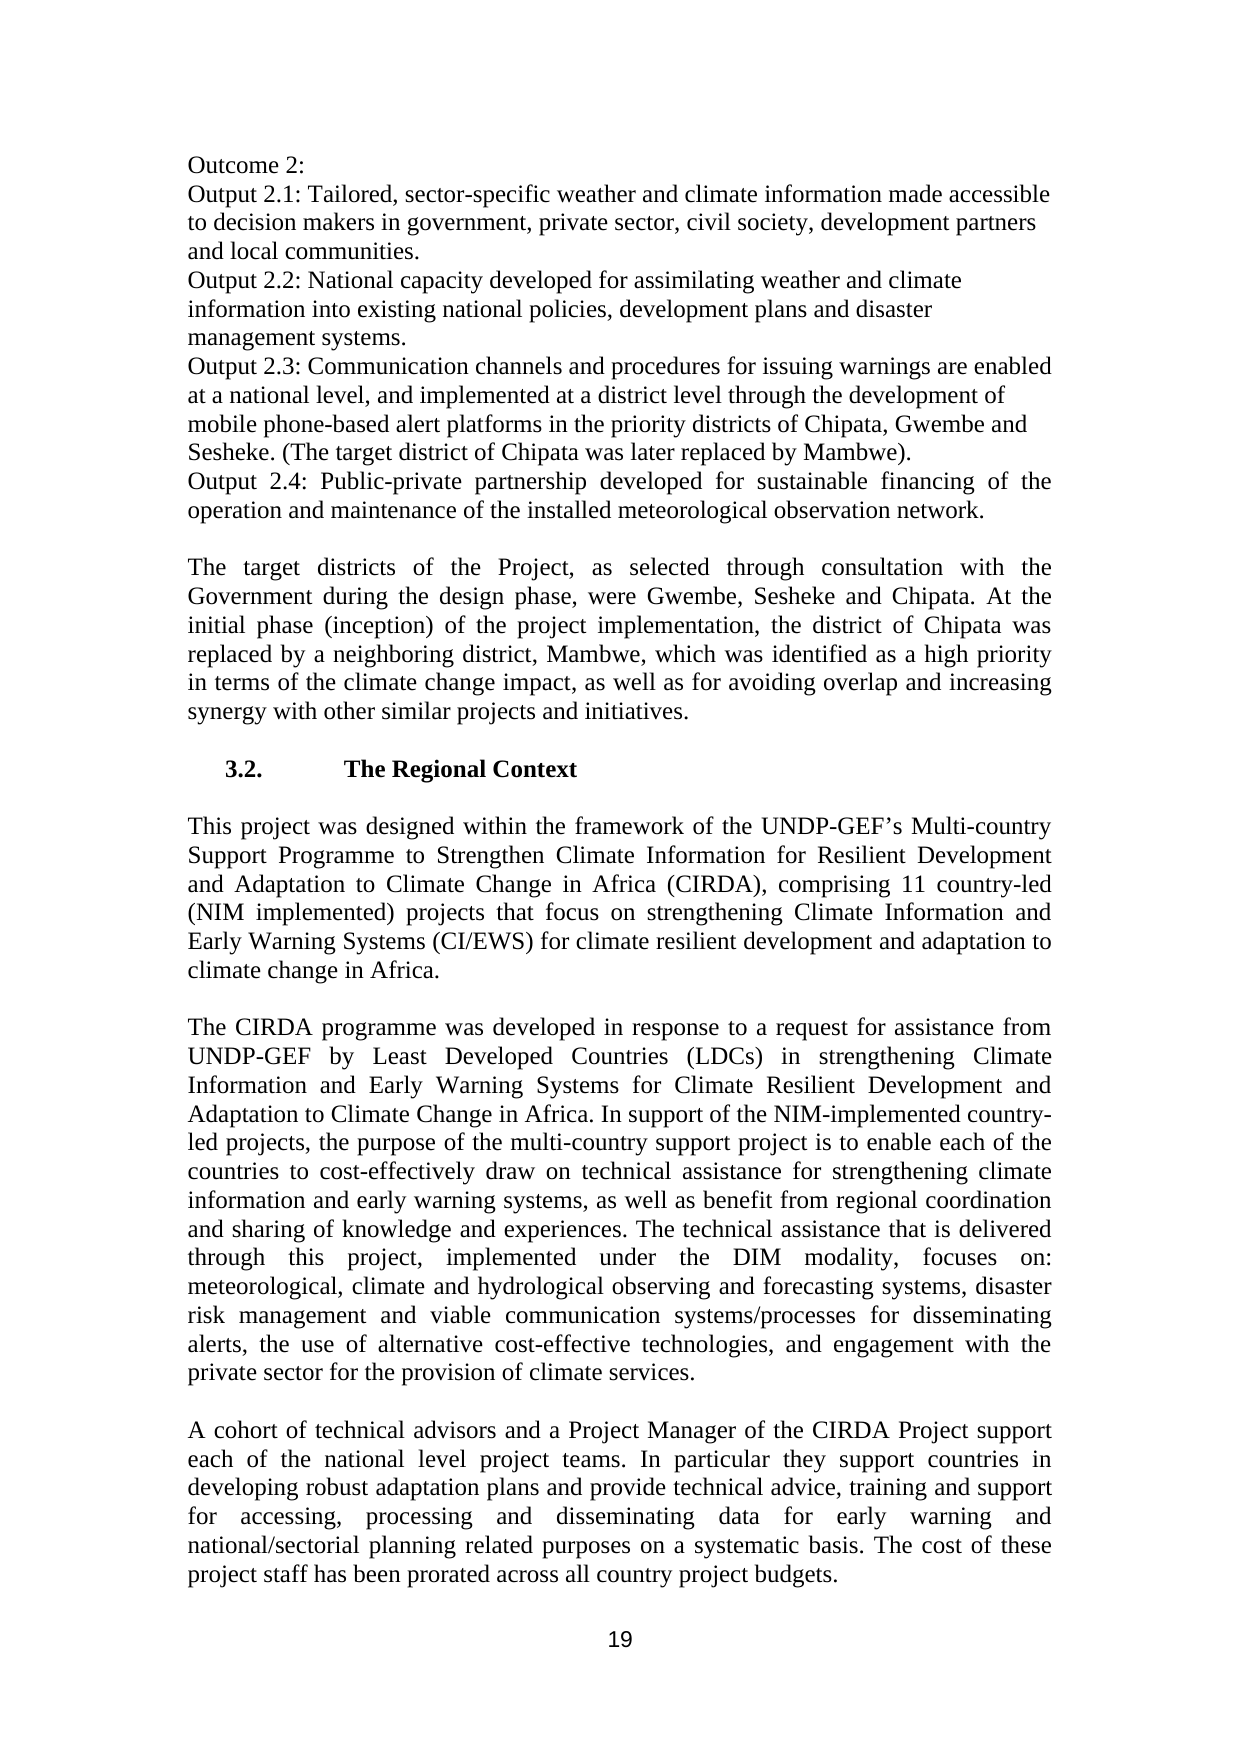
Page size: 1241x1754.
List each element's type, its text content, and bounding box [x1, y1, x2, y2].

text This project was designed within the framework of the UNDP-GEF’s Multi-country Support Programme to Strengthen Climate Information for Resilient Development and Adaptation to Climate Change in Africa (CIRDA), comprising 11 country-led (NIM implemented) projects that focus on strengthening Climate Information and Early Warning Systems (CI/EWS) for climate resilient development and adaptation to climate change in Africa. [187, 811, 1053, 984]
text A cohort of technical advisors and a Project Manager of the CIRDA Project support each of the national level project teams. In particular they support countries in developing robust adaptation plans and provide technical advice, training and support for accessing, processing and disseminating data for early warning and national/sectorial planning related purposes on a systematic basis. The cost of these project staff has been prorated across all country project budgets. [187, 1415, 1053, 1587]
text Output 2.1: Tailored, sector-specific weather and climate information made accessible to decision makers in government, private sector, civil society, development partners and local communities. [187, 179, 1053, 265]
text The target districts of the Project, as selected through consultation with the Government during the design phase, were Gwembe, Sesheke and Chipata. At the initial phase (inception) of the project implementation, the district of Chipata was replaced by a neighboring district, Mambwe, which was identified as a high priority in terms of the climate change impact, as well as for avoiding overlap and increasing synergy with other similar projects and initiatives. [187, 552, 1053, 725]
text Outcome 2: [187, 150, 1053, 179]
text The CIRDA programme was developed in response to a request for assistance from UNDP-GEF by Least Developed Countries (LDCs) in strengthening Climate Information and Early Warning Systems for Climate Resilient Development and Adaptation to Climate Change in Africa. In support of the NIM-implemented country-led projects, the purpose of the multi-country support project is to enable each of the countries to cost-effectively draw on technical assistance for strengthening climate information and early warning systems, as well as benefit from regional coordination and sharing of knowledge and experiences. The technical assistance that is delivered through this project, implemented under the DIM modality, focuses on: meteorological, climate and hydrological observing and forecasting systems, disaster risk management and viable communication systems/processes for disseminating alerts, the use of alternative cost-effective technologies, and engagement with the private sector for the provision of climate services. [187, 1012, 1053, 1386]
list The Regional Context [225, 754, 1053, 782]
text Output 2.2: National capacity developed for assimilating weather and climate information into existing national policies, development plans and disaster management systems. [187, 265, 1053, 351]
text Output 2.4: Public-private partnership developed for sustainable financing of the operation and maintenance of the installed meteorological observation network. [187, 466, 1053, 524]
text Output 2.3: Communication channels and procedures for issuing warnings are enabled at a national level, and implemented at a district level through the development of mobile phone-based alert platforms in the priority districts of Chipata, Gwembe and Sesheke. (The target district of Chipata was later replaced by Mambwe). [187, 351, 1053, 466]
